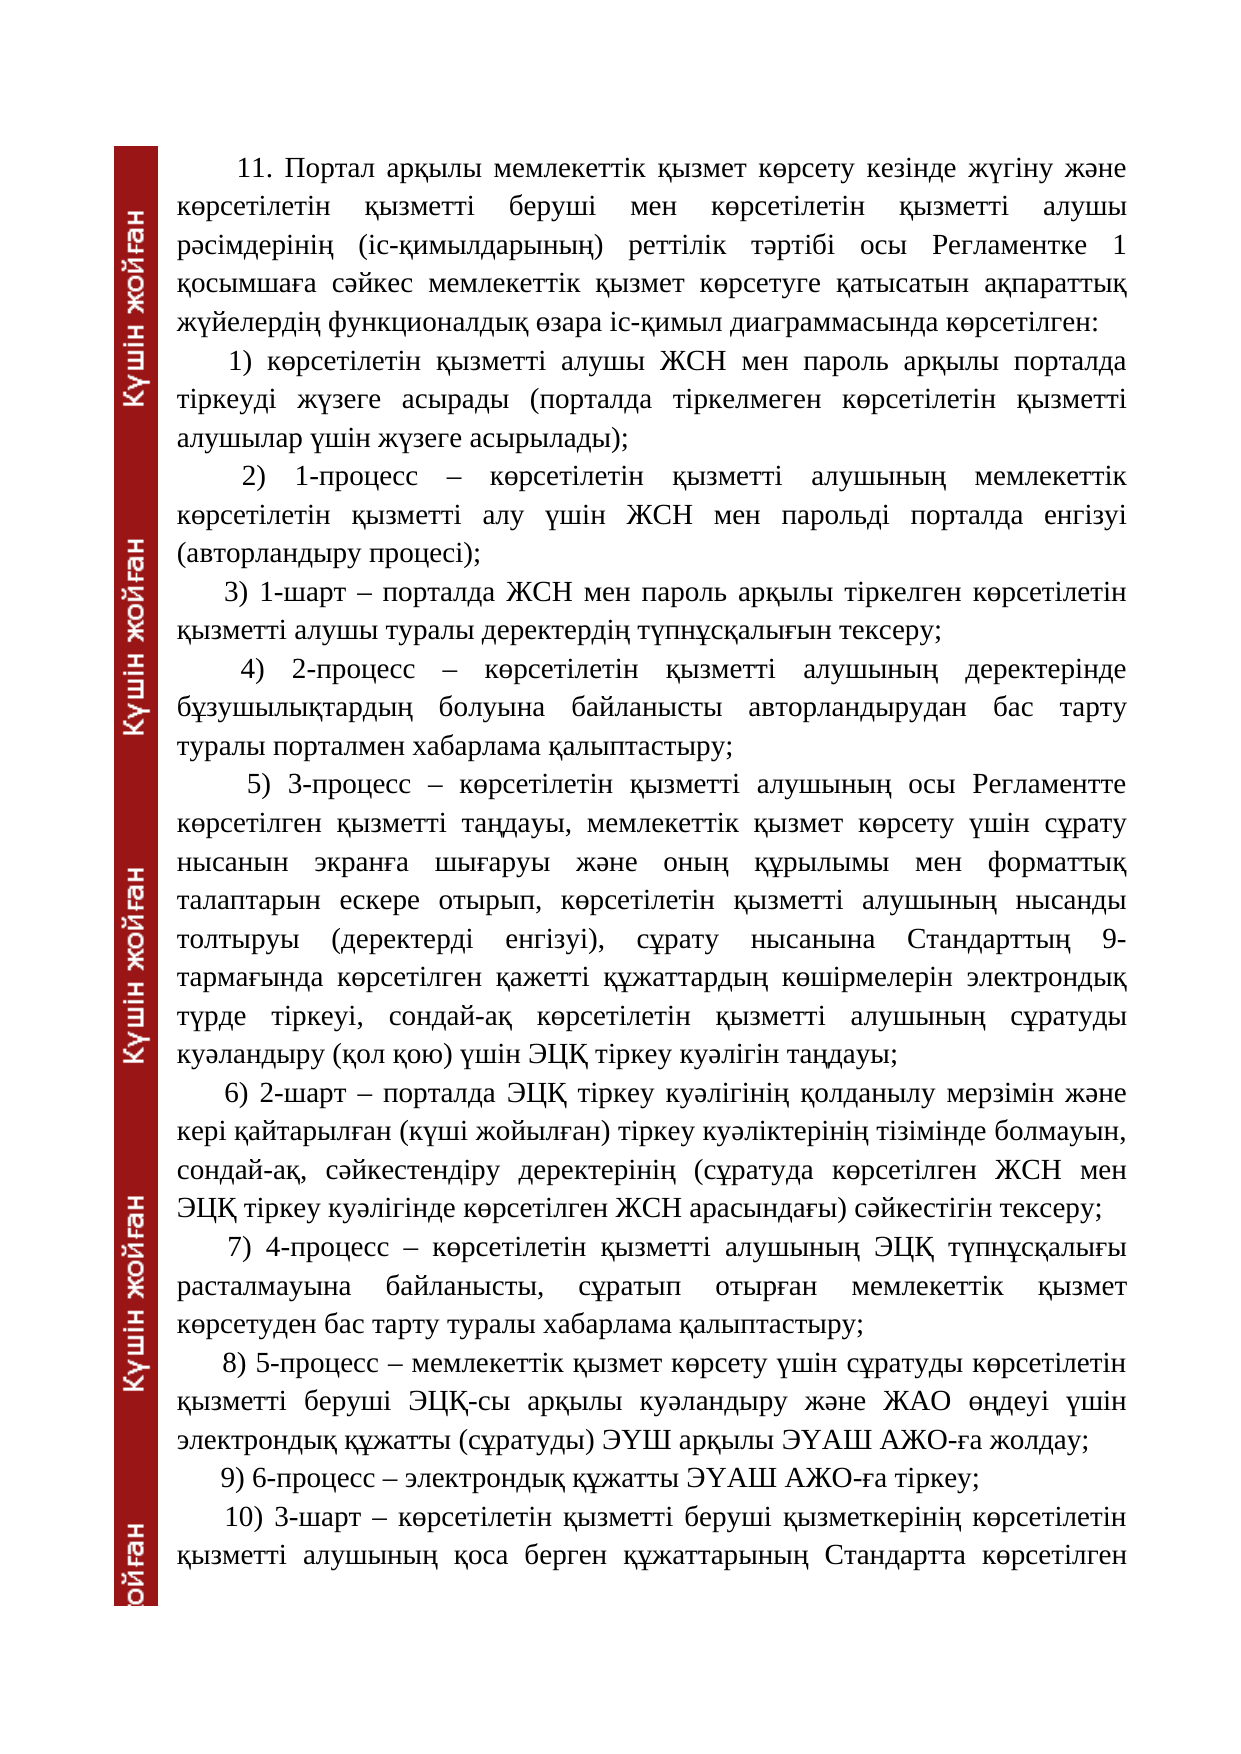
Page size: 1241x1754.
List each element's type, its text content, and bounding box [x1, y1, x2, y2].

text 11. Портал арқылы мемлекеттiк қызмет көрсету кезiнде жүгiну және көрсетілетін қызметті берушi мен көрсетілетін қызметті алушы рәсiмдерінiң (iс-қимылдарының) реттiлiк тәртiбi осы Регламентке 1 қосымшаға сәйкес мемлекеттiк қызмет көрсетуге қатысатын ақпараттық жүйелердiң функционалдық өзара iс-қимыл диаграммасында көрсетілген: [112, 150, 1128, 338]
picture [114, 646, 158, 651]
text 8) 5-процесс – мемлекеттік қызмет көрсету үшін сұратуды көрсетілетін қызметті беруші ЭЦҚ-сы арқылы куәландыру және ЖАО өңдеуі үшін электрондық құжатты (сұратуды) ЭҮШ арқылы ЭҮАШ АЖО-ға жолдау; [112, 1345, 1128, 1455]
picture [114, 1494, 158, 1499]
text 6) 2-шарт – порталда ЭЦҚ тіркеу куәлігінің қолданылу мерзімін және кері қайтарылған (күші жойылған) тіркеу куәліктерінің тізімінде болмауын, сондай-ақ, сәйкестендіру деректерінің (сұратуда көрсетілген ЖСН мен ЭЦҚ тіркеу куәлігінде көрсетілген ЖСН арасындағы) сәйкестігін тексеру; [112, 1075, 1128, 1224]
picture [114, 146, 158, 150]
picture [114, 569, 158, 574]
picture [114, 453, 158, 458]
picture [114, 1340, 158, 1345]
picture [114, 1455, 158, 1460]
picture [114, 338, 158, 343]
text 4) 2-процесс – көрсетілетін қызметті алушының деректерінде бұзушылықтардың болуына байланысты авторландырудан бас тарту туралы порталмен хабарлама қалыптастыру; [112, 651, 1128, 762]
picture [114, 1070, 158, 1075]
text 7) 4-процесс – көрсетілетін қызметті алушының ЭЦҚ түпнұсқалығы расталмауына байланысты, сұратып отырған мемлекеттік қызмет көрсетуден бас тарту туралы хабарлама қалыптастыру; [112, 1229, 1128, 1340]
text 2) 1-процесс – көрсетілетін қызметті алушының мемлекеттік көрсетілетін қызметті алу үшін ЖСН мен парольді порталда енгізуі (авторландыру процесі); [112, 458, 1128, 569]
picture [114, 762, 158, 767]
text 1) көрсетілетін қызметті алушы ЖСН мен пароль арқылы порталда тіркеуді жүзеге асырады (порталда тіркелмеген көрсетілетін қызметті алушылар үшін жүзеге асырылады); [112, 343, 1128, 453]
picture [114, 1571, 158, 1606]
text 5) 3-процесс – көрсетілетін қызметті алушының осы Регламентте көрсетілген қызметті таңдауы, мемлекеттік қызмет көрсету үшін сұрату нысанын экранға шығаруы және оның құрылымы мен форматтық талаптарын ескере отырып, көрсетілетін қызметті алушының нысанды толтыруы (деректерді енгізуі), сұрату нысанына Стандарттың 9-тармағында көрсетілген қажетті құжаттардың көшірмелерін электрондық түрде тіркеуі, сондай-ақ көрсетілетін қызметті алушының сұратуды куәландыру (қол қою) үшін ЭЦҚ тіркеу куәлігін таңдауы; [112, 767, 1128, 1070]
text 3) 1-шарт – порталда ЖСН мен пароль арқылы тіркелген көрсетілетін қызметті алушы туралы деректердің түпнұсқалығын тексеру; [112, 574, 1128, 646]
picture [114, 1224, 158, 1229]
text 9) 6-процесс – электрондық құжатты ЭҮАШ АЖО-ға тіркеу; [112, 1460, 1128, 1494]
